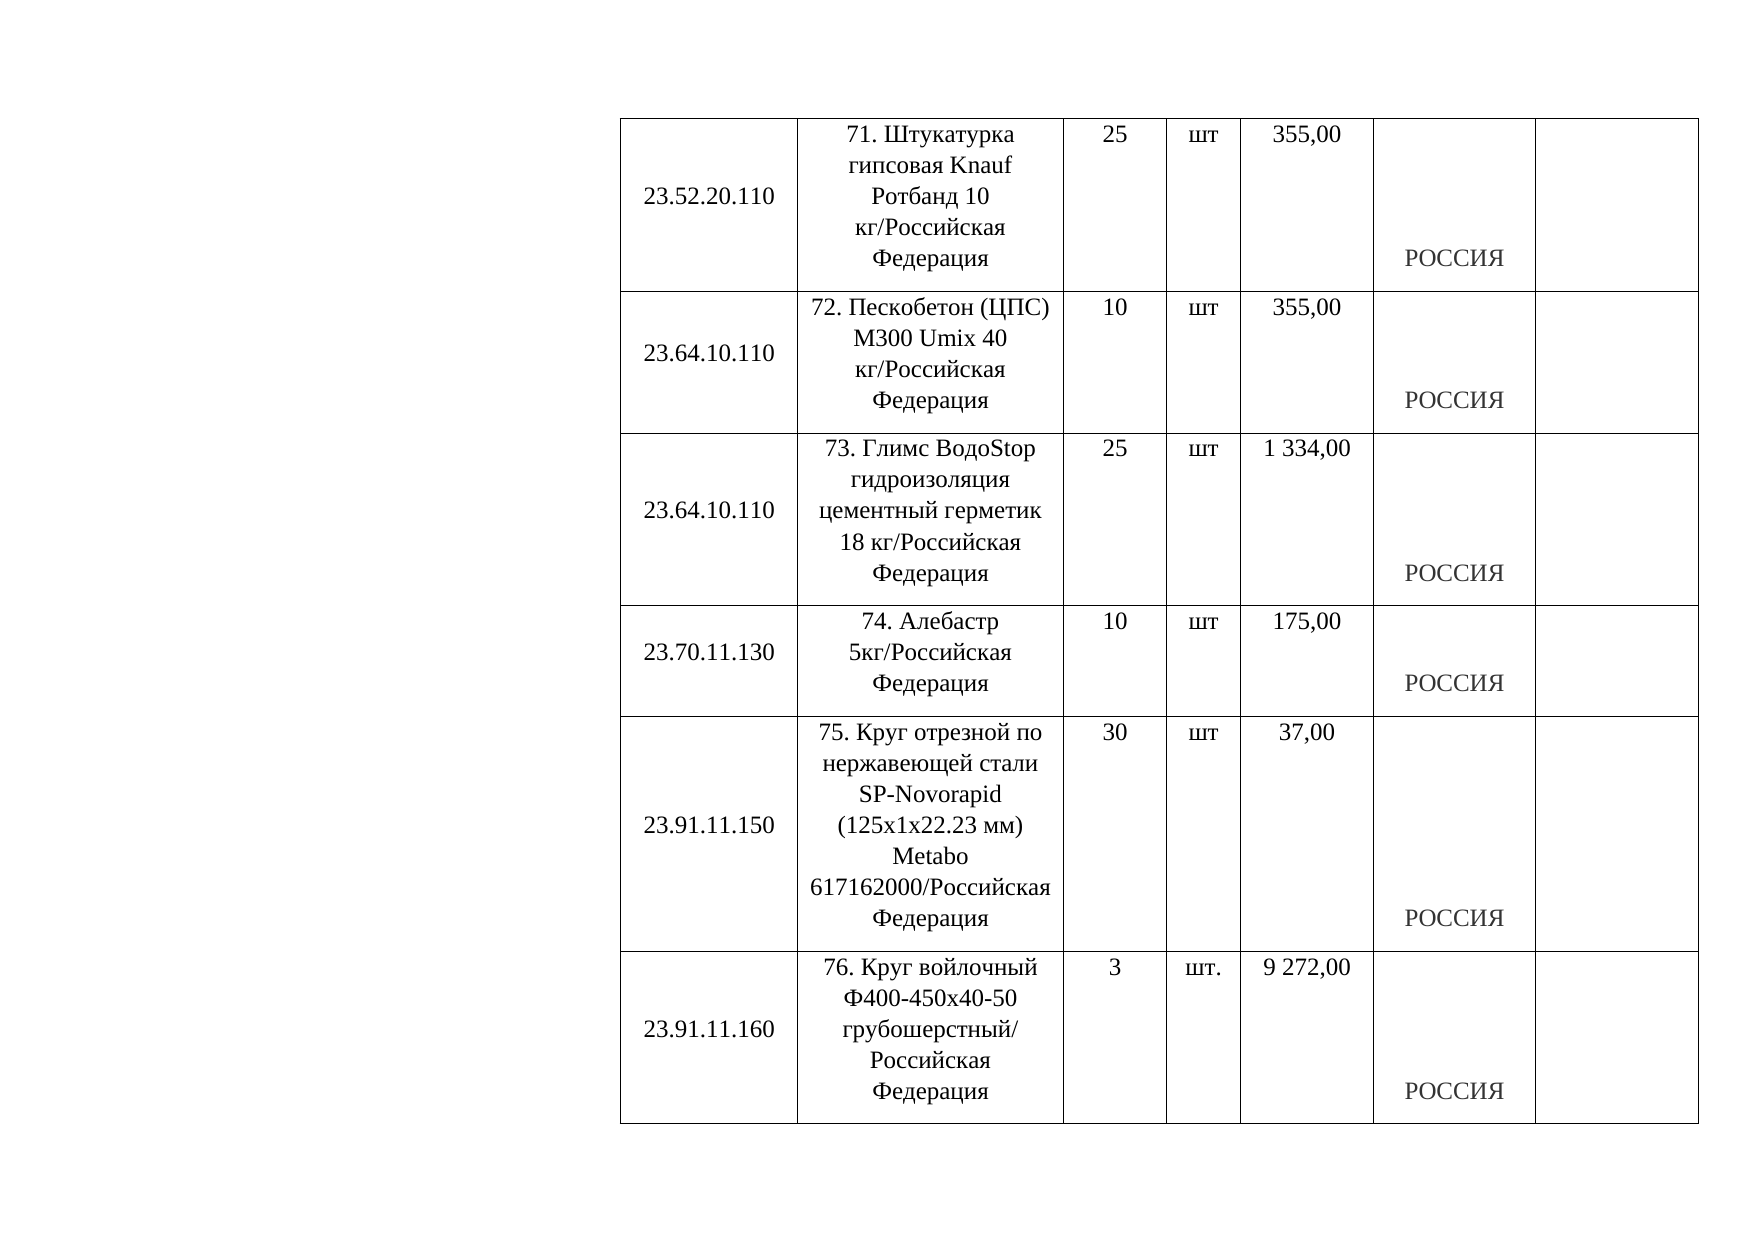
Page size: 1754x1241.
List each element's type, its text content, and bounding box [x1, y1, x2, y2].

table_cell 37,00 [1241, 717, 1373, 951]
table_cell [1536, 606, 1698, 716]
table_cell 175,00 [1241, 606, 1373, 716]
table_cell 73. Глимс ВодоStop гидроизоляция цементный герметик 18 кг/Российская Федерация [798, 434, 1063, 605]
table_cell 23.64.10.110 [621, 434, 797, 605]
table_cell 75. Круг отрезной по нержавеющей стали SP-Novorapid (125x1x22.23 мм) Metabo 617162000/Российская Федерация [798, 717, 1063, 951]
table_cell 74. Алебастр 5кг/Российская Федерация [798, 606, 1063, 716]
table_cell шт [1167, 606, 1240, 716]
table_cell 25 [1064, 434, 1166, 605]
table_cell шт [1167, 717, 1240, 951]
table_cell [1536, 717, 1698, 951]
table_cell 355,00 [1241, 119, 1373, 291]
table_cell РОССИЯ [1374, 434, 1535, 605]
table_cell [1536, 119, 1698, 291]
table_cell 9 272,00 [1241, 952, 1373, 1123]
table_cell шт. [1167, 952, 1240, 1123]
table_cell РОССИЯ [1374, 292, 1535, 432]
table_cell 1 334,00 [1241, 434, 1373, 605]
table_cell 23.91.11.150 [621, 717, 797, 951]
table_cell 23.52.20.110 [621, 119, 797, 291]
table_cell 72. Пескобетон (ЦПС) М300 Umix 40 кг/Российская Федерация [798, 292, 1063, 432]
table_cell 3 [1064, 952, 1166, 1123]
table_cell [1536, 434, 1698, 605]
table_cell шт [1167, 292, 1240, 432]
table_cell шт [1167, 434, 1240, 605]
table_cell 71. Штукатурка гипсовая Knauf Ротбанд 10 кг/Российская Федерация [798, 119, 1063, 291]
table_cell 30 [1064, 717, 1166, 951]
table_cell 10 [1064, 606, 1166, 716]
table_cell РОССИЯ [1374, 717, 1535, 951]
table_cell 76. Круг войлочный Ф400-450х40-50 грубошерстный/ Российская Федерация [798, 952, 1063, 1123]
table_cell [1536, 292, 1698, 432]
table_cell шт [1167, 119, 1240, 291]
table_cell 23.64.10.110 [621, 292, 797, 432]
table_cell РОССИЯ [1374, 119, 1535, 291]
table_cell 10 [1064, 292, 1166, 432]
table_cell РОССИЯ [1374, 606, 1535, 716]
table_cell 355,00 [1241, 292, 1373, 432]
table_cell [1536, 952, 1698, 1123]
table_cell РОССИЯ [1374, 952, 1535, 1123]
table_cell 23.70.11.130 [621, 606, 797, 716]
table_cell 25 [1064, 119, 1166, 291]
table_cell 23.91.11.160 [621, 952, 797, 1123]
